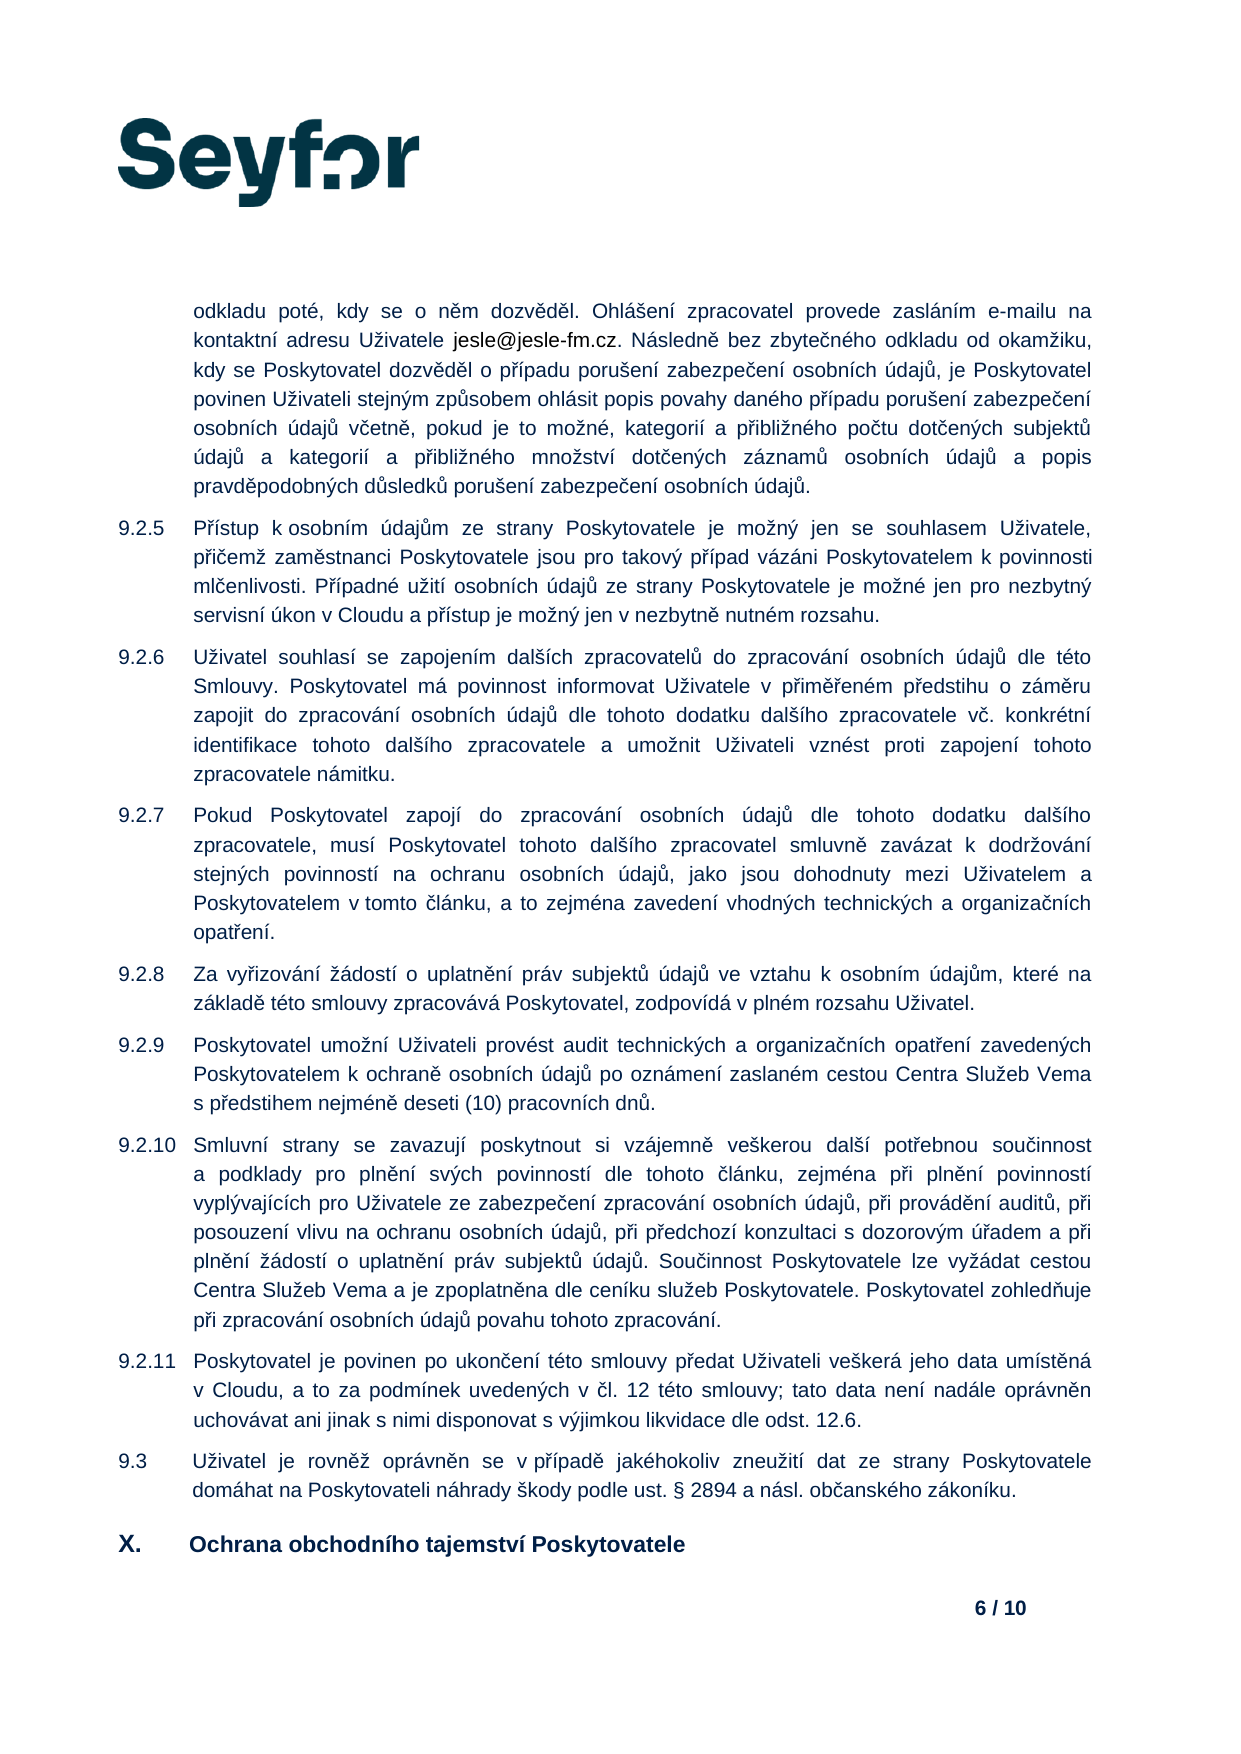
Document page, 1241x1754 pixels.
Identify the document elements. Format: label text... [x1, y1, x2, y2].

list Poskytovatel je povinen po ukončení této smlouvy předat Uživateli veškerá jeho data umístěná v Cloudu, a to za podmínek uvedených v čl. 12 této smlouvy; tato data není nadále oprávněn uchovávat ani jinak s nimi disponovat s výjimkou likvidace dle odst. 12.6. [118, 1345, 1093, 1433]
list Přístup k osobním údajům ze strany Poskytovatele je možný jen se souhlasem Uživatele, přičemž zaměstnanci Poskytovatele jsou pro takový případ vázáni Poskytovatelem k povinnosti mlčenlivosti. Případné užití osobních údajů ze strany Poskytovatele je možné jen pro nezbytný servisní úkon v Cloudu a přístup je možný jen v nezbytně nutném rozsahu. [118, 512, 1093, 629]
list Poskytovatel umožní Uživateli provést audit technických a organizačních opatření zavedených Poskytovatelem k ochraně osobních údajů po oznámení zaslaném cestou Centra Služeb Vema s předstihem nejméně deseti (10) pracovních dnů. [118, 1029, 1093, 1116]
picture [118, 118, 420, 207]
list Uživatel je rovněž oprávněn se v případě jakéhokoliv zneužití dat ze strany Poskytovatele domáhat na Poskytovateli náhrady škody podle ust. § 2894 a násl. občanského zákoníku. [118, 1445, 1093, 1504]
list Smluvní strany se zavazují poskytnout si vzájemně veškerou další potřebnou součinnost a podklady pro plnění svých povinností dle tohoto článku, zejména při plnění povinností vyplývajících pro Uživatele ze zabezpečení zpracování osobních údajů, při provádění auditů, při posouzení vlivu na ochranu osobních údajů, při předchozí konzultaci s dozorovým úřadem a při plnění žádostí o uplatnění práv subjektů údajů. Součinnost Poskytovatele lze vyžádat cestou Centra Služeb Vema a je zpoplatněna dle ceníku služeb Poskytovatele. Poskytovatel zohledňuje při zpracování osobních údajů povahu tohoto zpracování. [118, 1129, 1093, 1333]
list Ochrana obchodního tajemství Poskytovatele [118, 1529, 1093, 1558]
list Pokud Poskytovatel zapojí do zpracování osobních údajů dle tohoto dodatku dalšího zpracovatele, musí Poskytovatel tohoto dalšího zpracovatel smluvně zavázat k dodržování stejných povinností na ochranu osobních údajů, jako jsou dohodnuty mezi Uživatelem a Poskytovatelem v tomto článku, a to zejména zavedení vhodných technických a organizačních opatření. [118, 799, 1093, 945]
picture [118, 118, 158, 174]
list Za vyřizování žádostí o uplatnění práv subjektů údajů ve vztahu k osobním údajům, které na základě této smlouvy zpracovává Poskytovatel, zodpovídá v plném rozsahu Uživatel. [118, 958, 1093, 1016]
list Uživatel souhlasí se zapojením dalších zpracovatelů do zpracování osobních údajů dle této Smlouvy. Poskytovatel má povinnost informovat Uživatele v přiměřeném předstihu o záměru zapojit do zpracování osobních údajů dle tohoto dodatku dalšího zpracovatele vč. konkrétní identifikace tohoto dalšího zpracovatele a umožnit Uživateli vznést proti zapojení tohoto zpracovatele námitku. [118, 641, 1093, 787]
